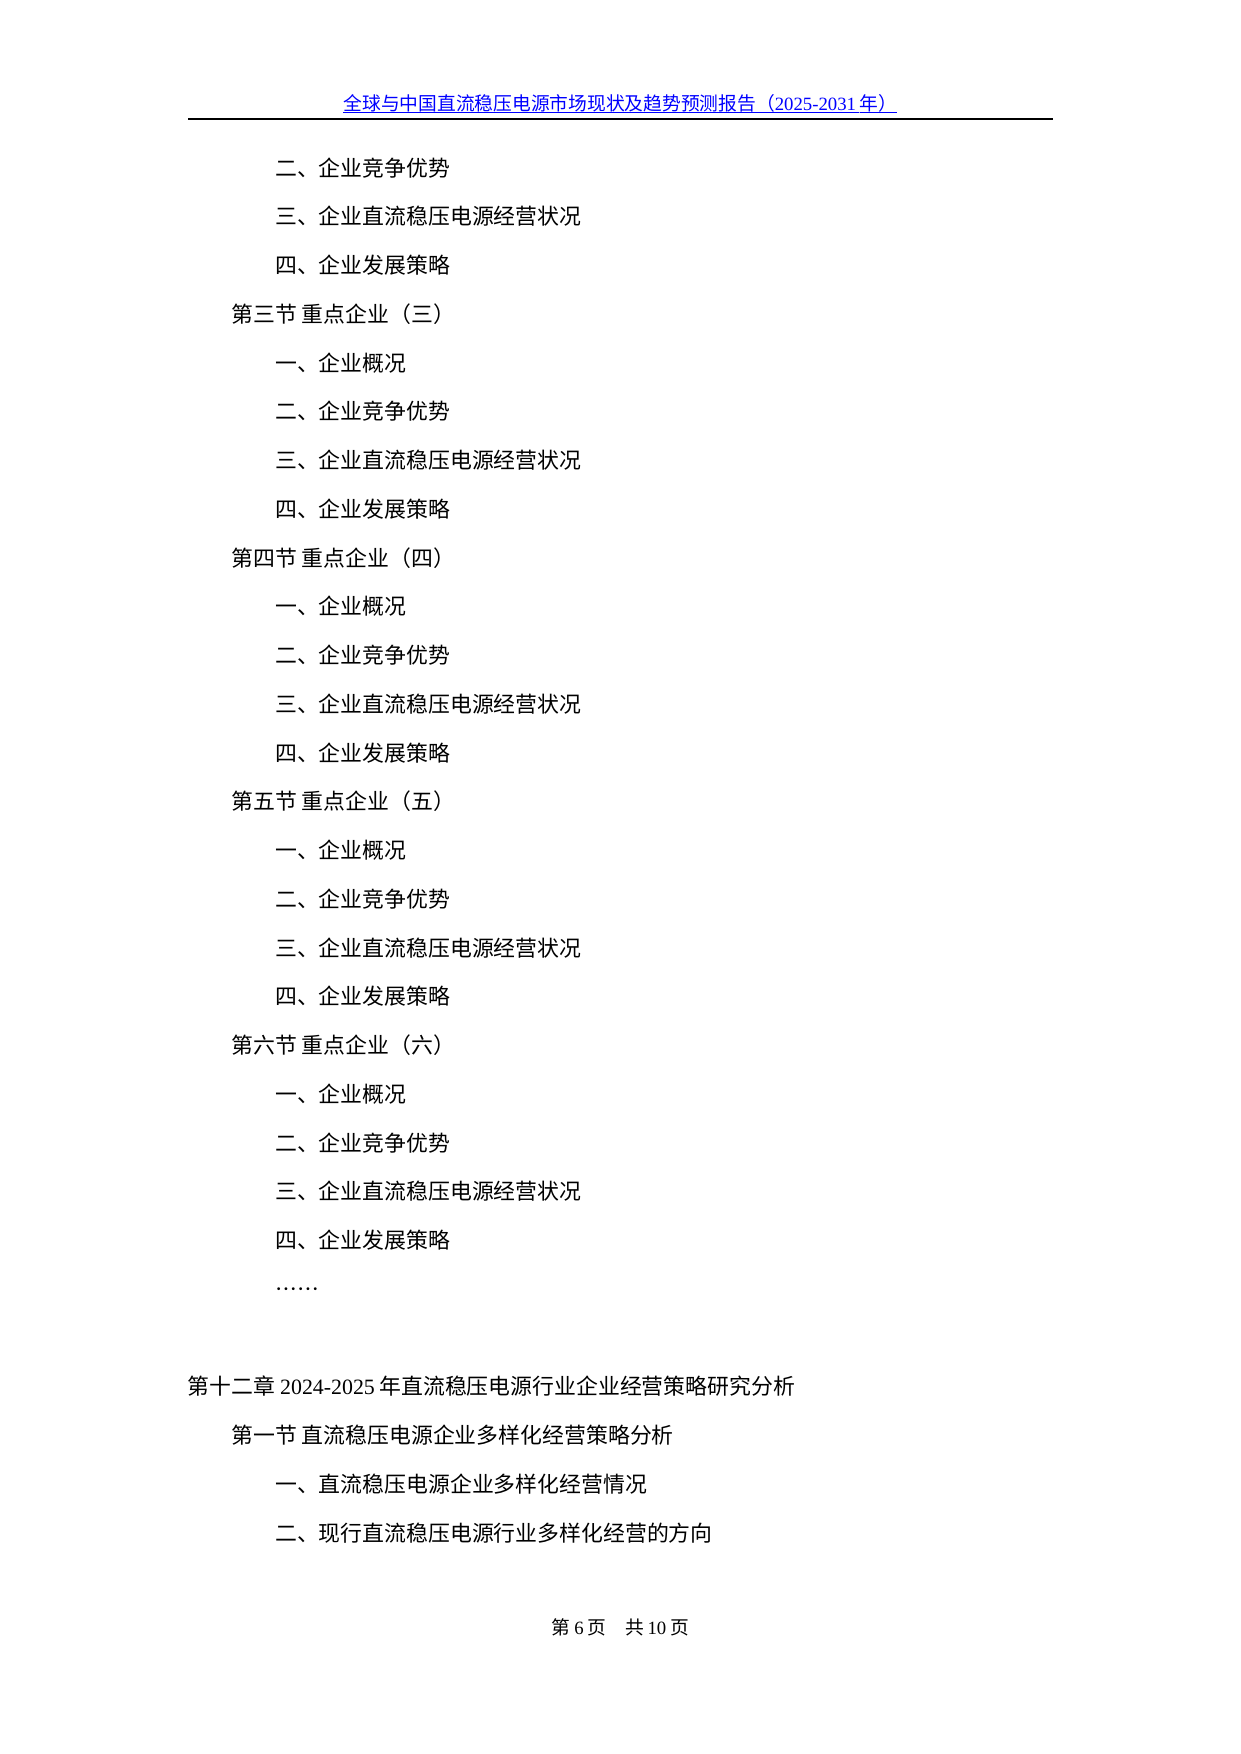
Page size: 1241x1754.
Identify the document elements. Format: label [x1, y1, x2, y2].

text [187, 150, 1053, 1548]
